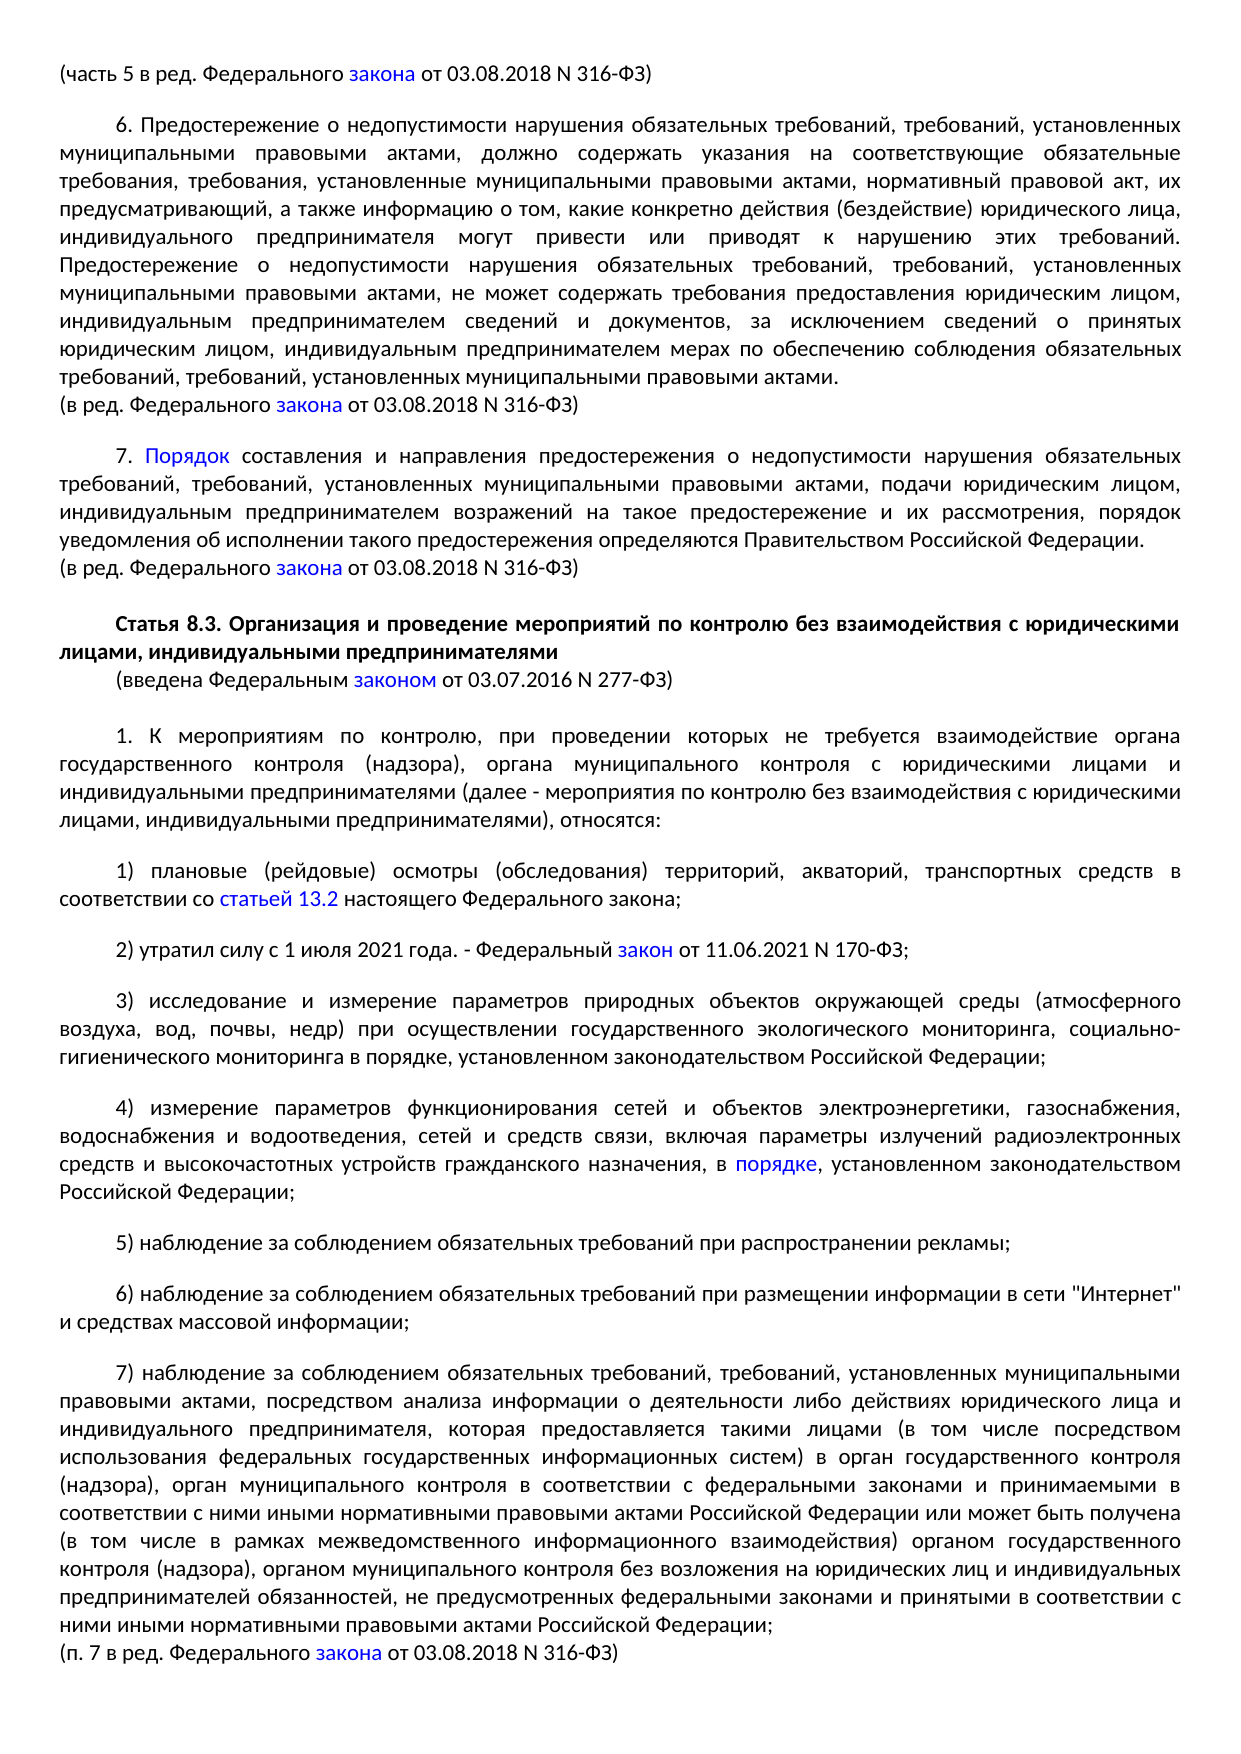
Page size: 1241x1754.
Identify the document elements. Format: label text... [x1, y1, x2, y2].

text 1. К мероприятиям по контролю, при проведении которых не требуется взаимодействие органа государственного контроля (надзора), органа муниципального контроля с юридическими лицами и индивидуальными предпринимателями (далее - мероприятия по контролю без взаимодействия с юридическими лицами, индивидуальными предпринимателями), относятся: [59, 721, 1181, 833]
text (в ред. Федерального закона от 03.08.2018 N 316-ФЗ) [59, 390, 1181, 418]
text 7. Порядок составления и направления предостережения о недопустимости нарушения обязательных требований, требований, установленных муниципальными правовыми актами, подачи юридическим лицом, индивидуальным предпринимателем возражений на такое предостережение и их рассмотрения, порядок уведомления об исполнении такого предостережения определяются Правительством Российской Федерации. [59, 441, 1181, 553]
text 2) утратил силу с 1 июля 2021 года. - Федеральный закон от 11.06.2021 N 170-ФЗ; [59, 935, 1181, 963]
text 6) наблюдение за соблюдением обязательных требований при размещении информации в сети "Интернет" и средствах массовой информации; [59, 1279, 1181, 1335]
text 5) наблюдение за соблюдением обязательных требований при распространении рекламы; [59, 1228, 1181, 1256]
text 6. Предостережение о недопустимости нарушения обязательных требований, требований, установленных муниципальными правовыми актами, должно содержать указания на соответствующие обязательные требования, требования, установленные муниципальными правовыми актами, нормативный правовой акт, их предусматривающий, а также информацию о том, какие конкретно действия (бездействие) юридического лица, индивидуального предпринимателя могут привести или приводят к нарушению этих требований. Предостережение о недопустимости нарушения обязательных требований, требований, установленных муниципальными правовыми актами, не может содержать требования предоставления юридическим лицом, индивидуальным предпринимателем сведений и документов, за исключением сведений о принятых юридическим лицом, индивидуальным предпринимателем мерах по обеспечению соблюдения обязательных требований, требований, установленных муниципальными правовыми актами. [59, 110, 1181, 390]
text 1) плановые (рейдовые) осмотры (обследования) территорий, акваторий, транспортных средств в соответствии со статьей 13.2 настоящего Федерального закона; [59, 856, 1181, 912]
text 4) измерение параметров функционирования сетей и объектов электроэнергетики, газоснабжения, водоснабжения и водоотведения, сетей и средств связи, включая параметры излучений радиоэлектронных средств и высокочастотных устройств гражданского назначения, в порядке, установленном законодательством Российской Федерации; [59, 1093, 1181, 1205]
text (часть 5 в ред. Федерального закона от 03.08.2018 N 316-ФЗ) [59, 59, 1181, 87]
title Статья 8.3. Организация и проведение мероприятий по контролю без взаимодействия с юридическими лицами, индивидуальными предпринимателями [59, 609, 1181, 665]
text (введена Федеральным законом от 03.07.2016 N 277-ФЗ) [59, 665, 1181, 693]
text (в ред. Федерального закона от 03.08.2018 N 316-ФЗ) [59, 553, 1181, 581]
text (п. 7 в ред. Федерального закона от 03.08.2018 N 316-ФЗ) [59, 1638, 1181, 1666]
text 3) исследование и измерение параметров природных объектов окружающей среды (атмосферного воздуха, вод, почвы, недр) при осуществлении государственного экологического мониторинга, социально-гигиенического мониторинга в порядке, установленном законодательством Российской Федерации; [59, 986, 1181, 1070]
text 7) наблюдение за соблюдением обязательных требований, требований, установленных муниципальными правовыми актами, посредством анализа информации о деятельности либо действиях юридического лица и индивидуального предпринимателя, которая предоставляется такими лицами (в том числе посредством использования федеральных государственных информационных систем) в орган государственного контроля (надзора), орган муниципального контроля в соответствии с федеральными законами и принимаемыми в соответствии с ними иными нормативными правовыми актами Российской Федерации или может быть получена (в том числе в рамках межведомственного информационного взаимодействия) органом государственного контроля (надзора), органом муниципального контроля без возложения на юридических лиц и индивидуальных предпринимателей обязанностей, не предусмотренных федеральными законами и принятыми в соответствии с ними иными нормативными правовыми актами Российской Федерации; [59, 1358, 1181, 1638]
